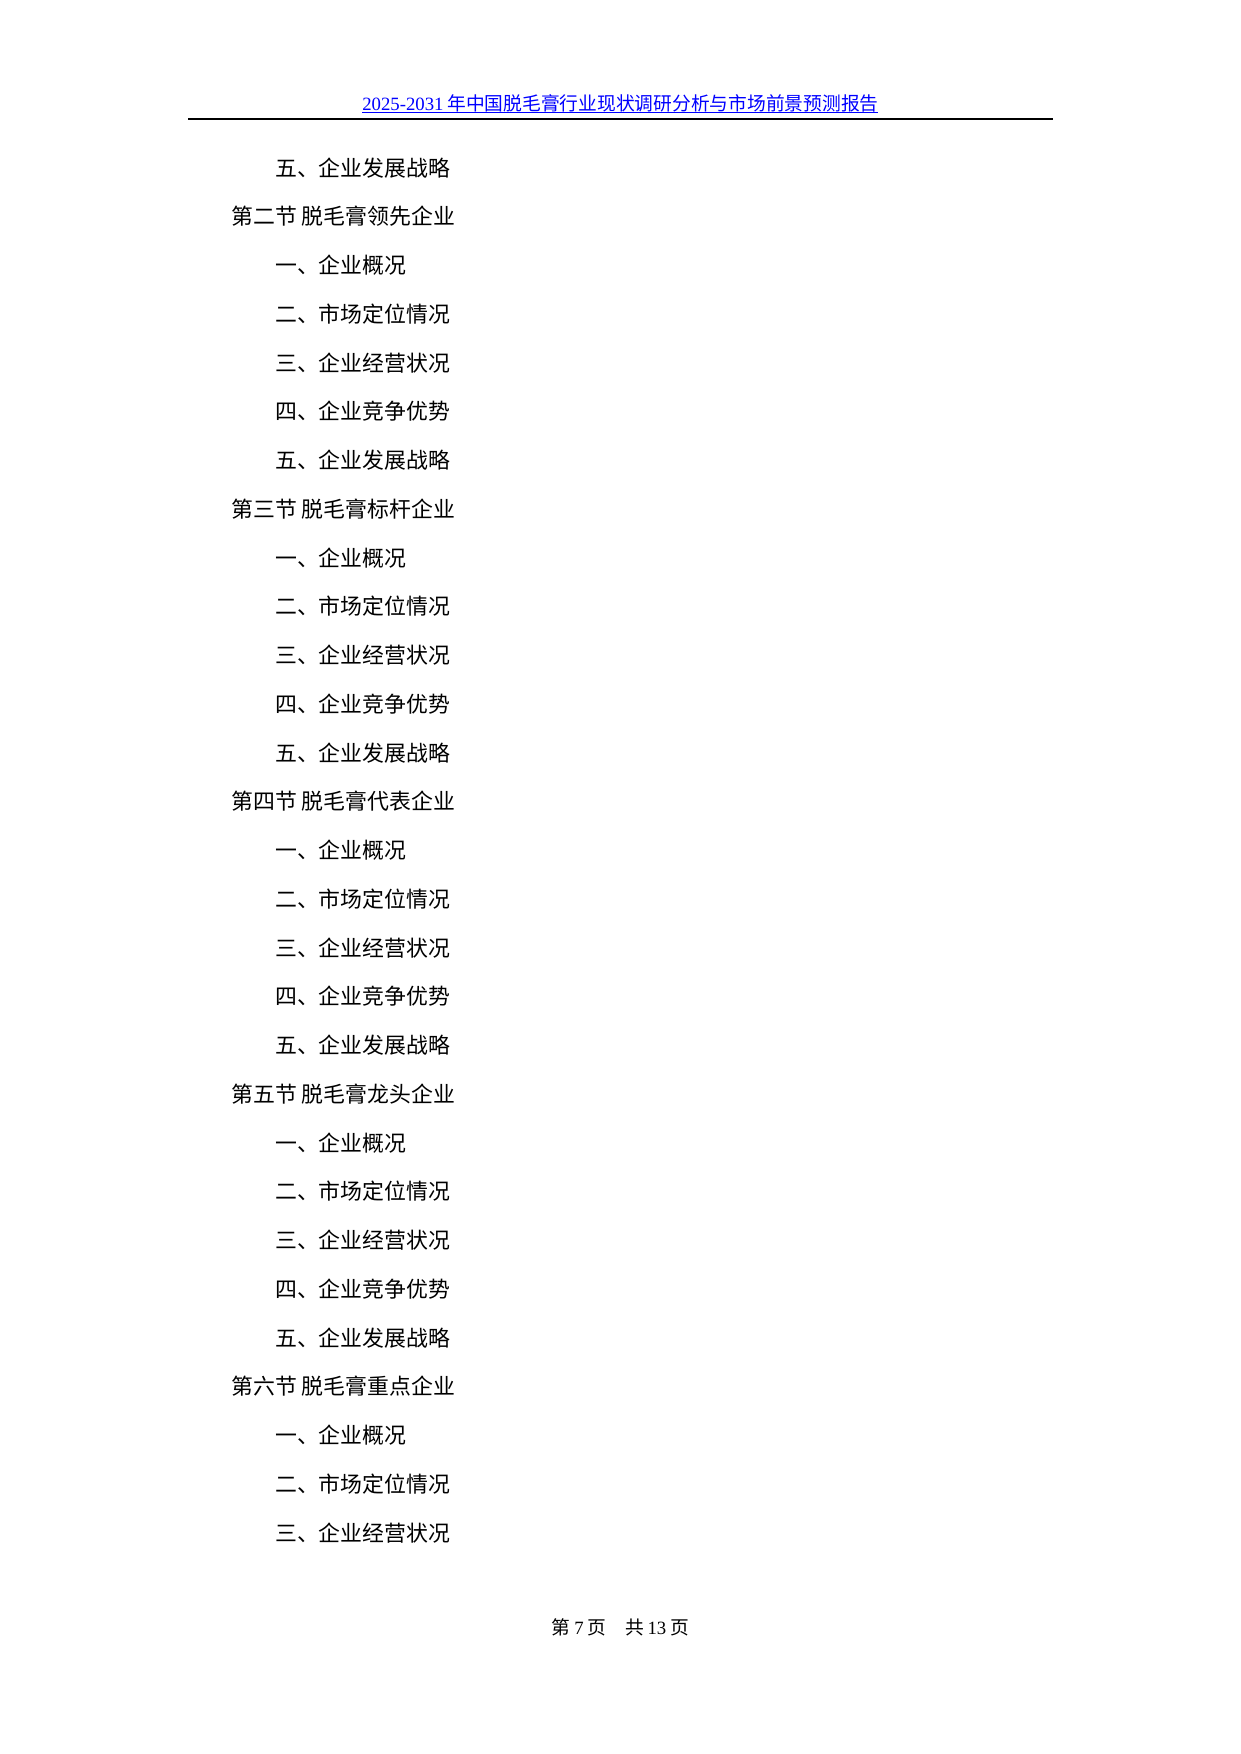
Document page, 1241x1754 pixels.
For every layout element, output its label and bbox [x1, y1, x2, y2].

text [187, 150, 1053, 1548]
